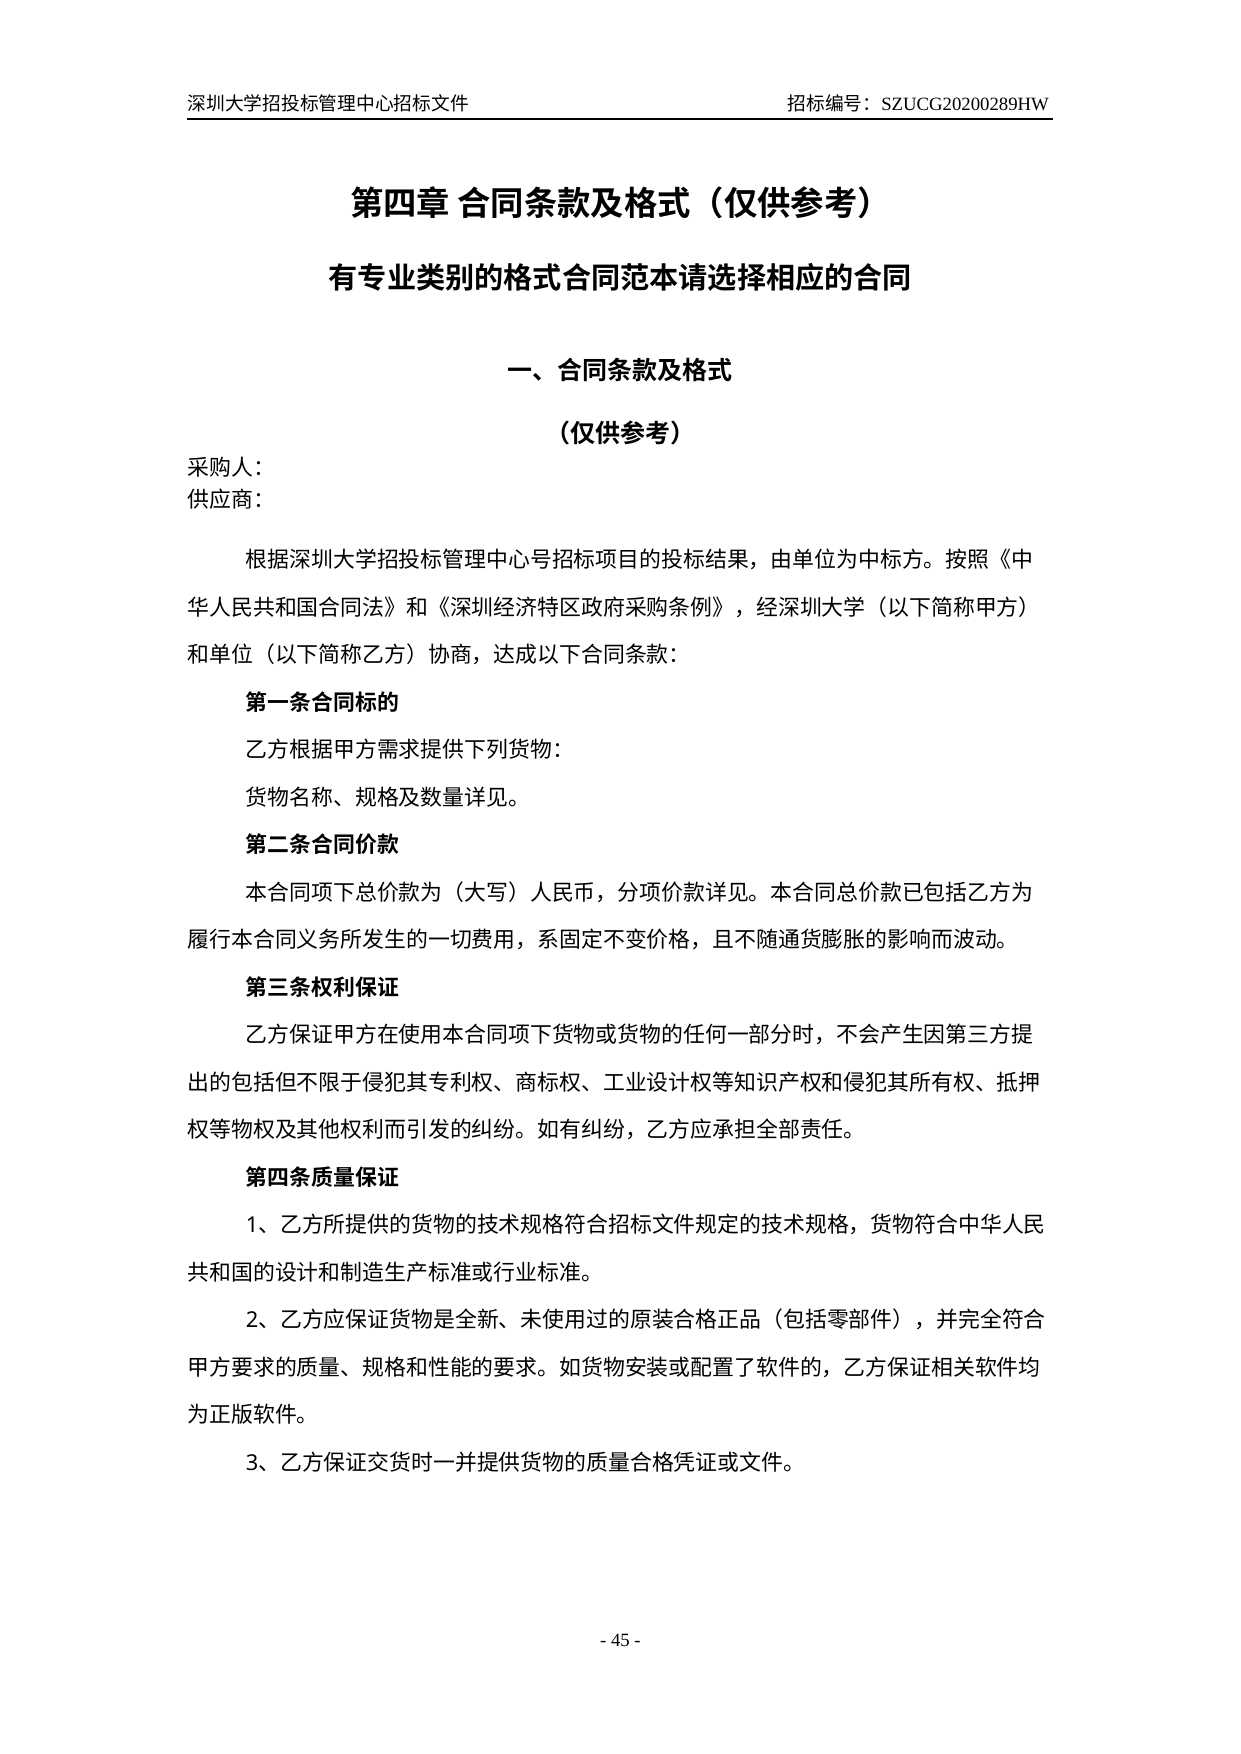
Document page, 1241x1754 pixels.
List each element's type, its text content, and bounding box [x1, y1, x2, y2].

text （仅供参考） [187, 414, 1053, 450]
text 2、乙方应保证货物是全新、未使用过的原装合格正品（包括零部件），并完全符合甲方要求的质量、规格和性能的要求。如货物安装或配置了软件的，乙方保证相关软件均为正版软件。 [187, 1302, 1053, 1429]
text 根据深圳大学招投标管理中心号招标项目的投标结果，由单位为中标方。按照《中华人民共和国合同法》和《深圳经济特区政府采购条例》，经深圳大学（以下简称甲方）和单位（以下简称乙方）协商，达成以下合同条款： [187, 542, 1053, 669]
text 3、乙方保证交货时一并提供货物的质量合格凭证或文件。 [187, 1445, 1053, 1477]
text 货物名称、规格及数量详见。 [187, 780, 1053, 811]
text 第三条权利保证 [187, 970, 1053, 1001]
subtitle 一、合同条款及格式 [187, 351, 1053, 387]
text 采购人： [187, 450, 1053, 482]
text 1、乙方所提供的货物的技术规格符合招标文件规定的技术规格，货物符合中华人民共和国的设计和制造生产标准或行业标准。 [187, 1207, 1053, 1287]
text 乙方保证甲方在使用本合同项下货物或货物的任何一部分时，不会产生因第三方提出的包括但不限于侵犯其专利权、商标权、工业设计权等知识产权和侵犯其所有权、抵押权等物权及其他权利而引发的纠纷。如有纠纷，乙方应承担全部责任。 [187, 1017, 1053, 1144]
text 本合同项下总价款为（大写）人民币，分项价款详见。本合同总价款已包括乙方为履行本合同义务所发生的一切费用，系固定不变价格，且不随通货膨胀的影响而波动。 [187, 875, 1053, 954]
text 供应商： [187, 482, 1053, 513]
subtitle 第四章 合同条款及格式（仅供参考） [187, 177, 1053, 225]
text 乙方根据甲方需求提供下列货物： [187, 732, 1053, 764]
text 第二条合同价款 [187, 827, 1053, 859]
text 第四条质量保证 [187, 1160, 1053, 1191]
text 第一条合同标的 [187, 685, 1053, 716]
subtitle 有专业类别的格式合同范本请选择相应的合同 [187, 254, 1053, 297]
